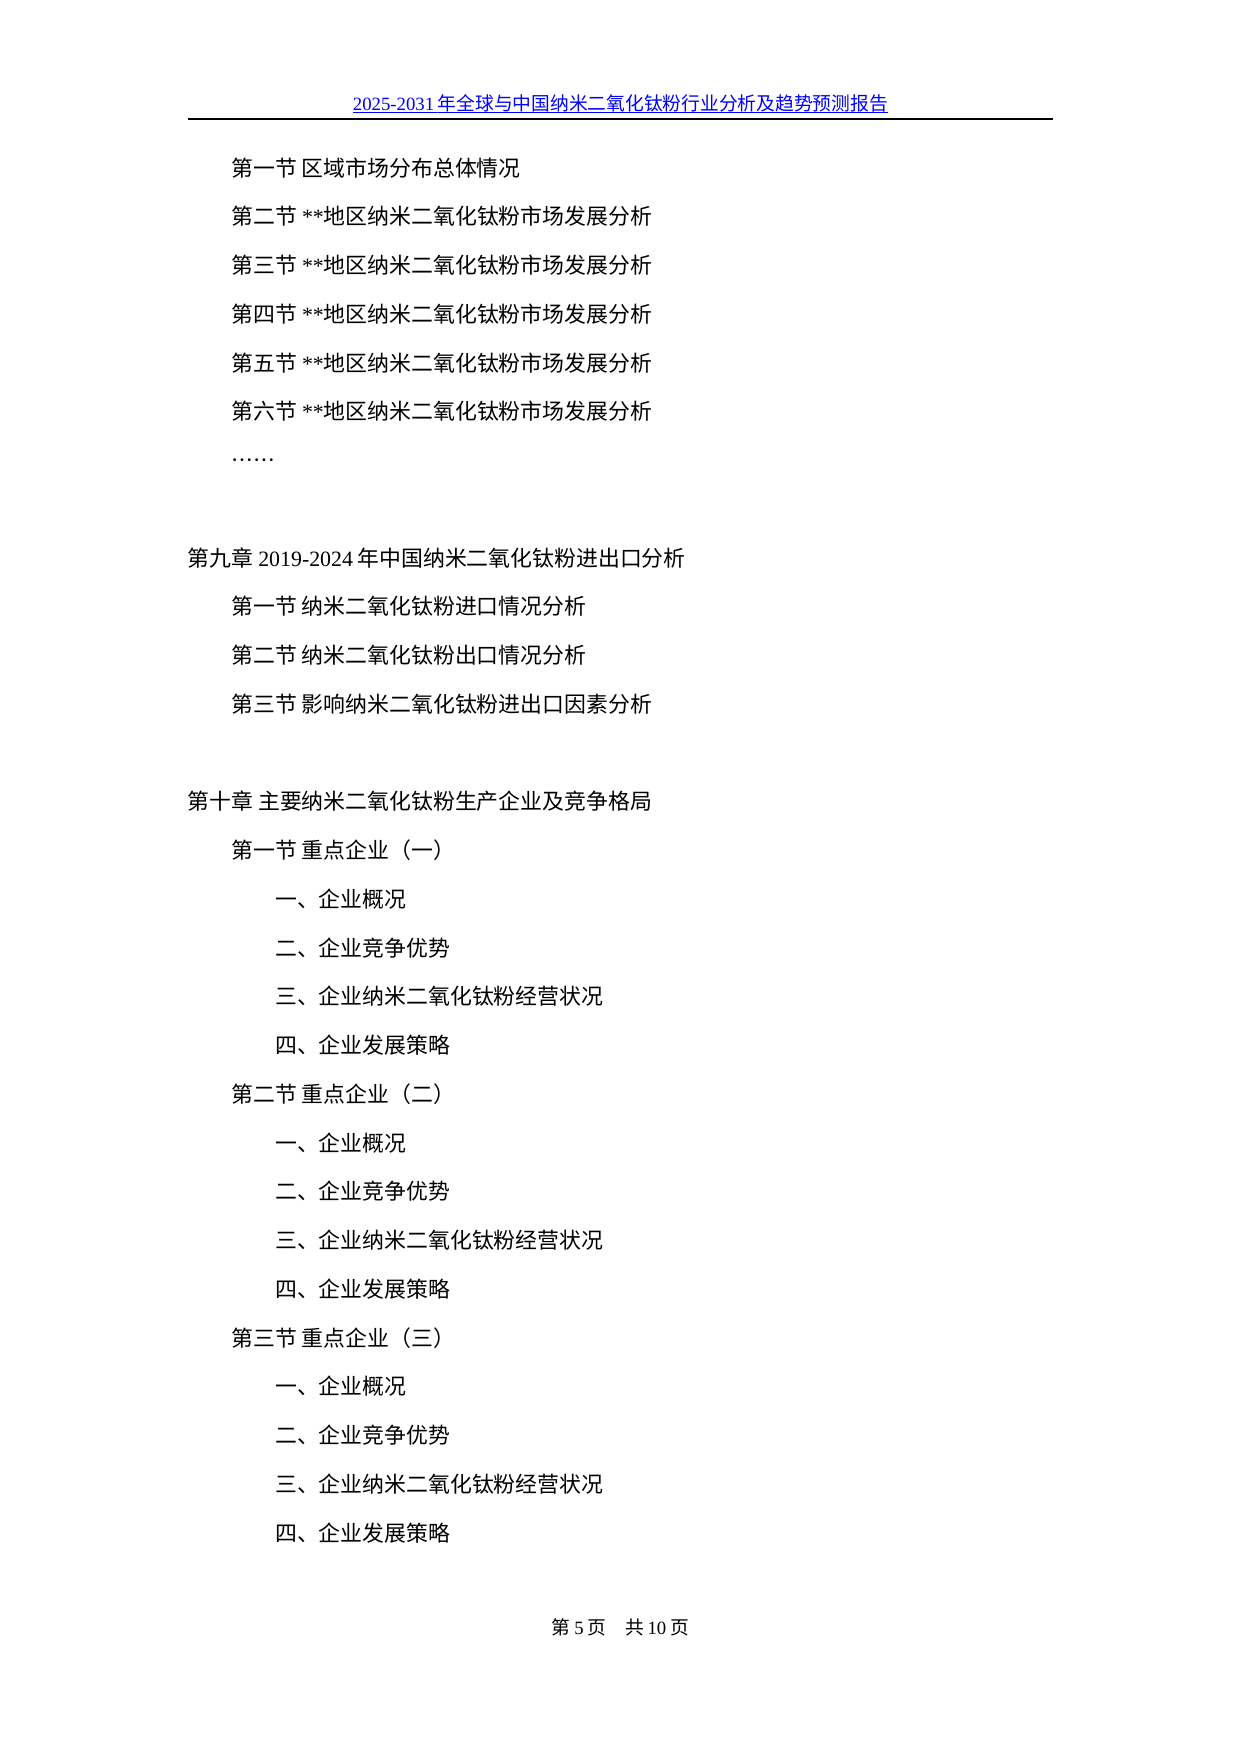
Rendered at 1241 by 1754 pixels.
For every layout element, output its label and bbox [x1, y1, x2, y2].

text [187, 150, 1053, 1548]
